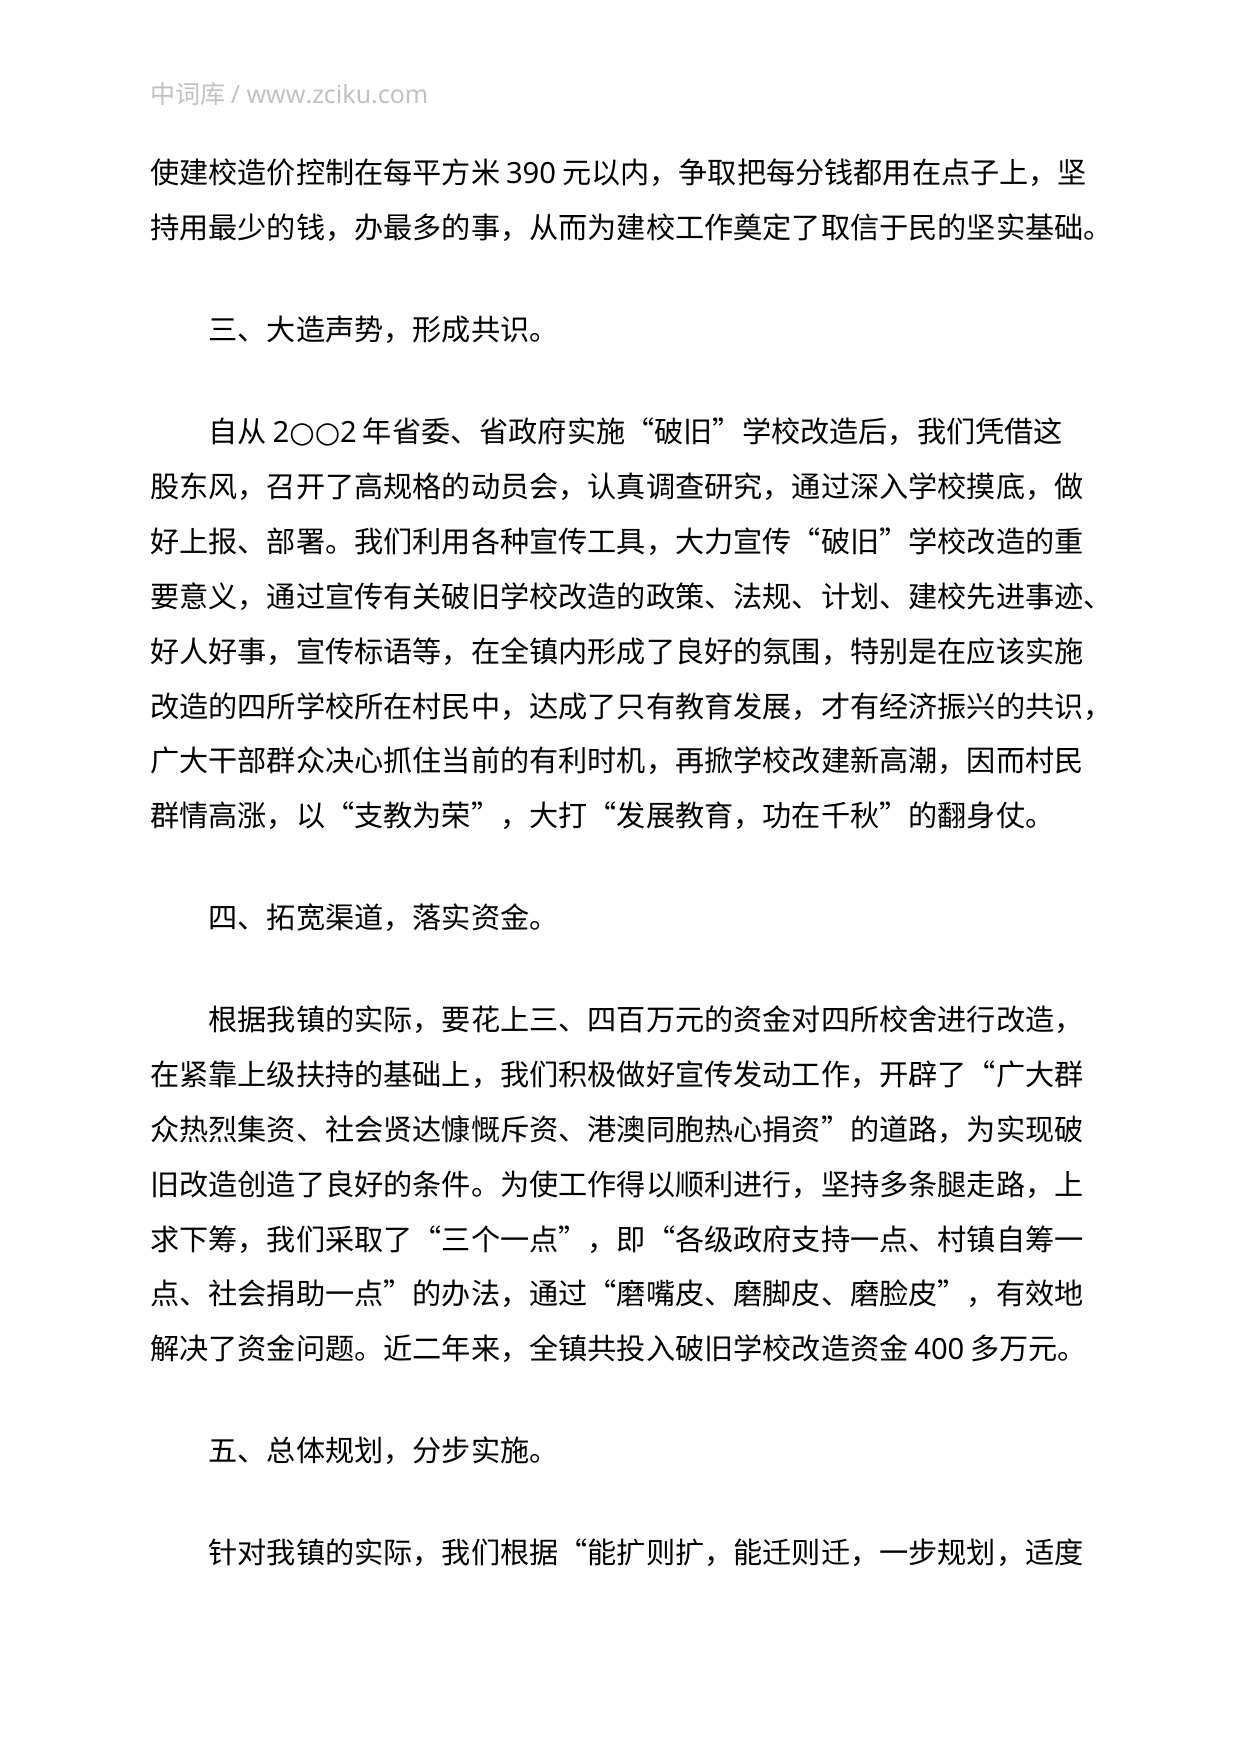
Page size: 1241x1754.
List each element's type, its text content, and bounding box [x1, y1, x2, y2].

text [150, 150, 1090, 247]
text 自从2○○2年省委、省政府实施“破旧”学校改造后，我们凭借这股东风，召开了高规格的动员会，认真调查研究，通过深入学校摸底，做好上报、部署。我们利用各种宣传工具，大力宣传“破旧”学校改造的重要意义，通过宣传有关破旧学校改造的政策、法规、计划、建校先进事迹、好人好事，宣传标语等，在全镇内形成了良好的氛围，特别是在应该实施改造的四所学校所在村民中，达成了只有教育发展，才有经济振兴的共识，广大干部群众决心抓住当前的有利时机，再掀学校改建新高潮，因而村民群情高涨，以“支教为荣”，大打“发展教育，功在千秋”的翻身仗。 [150, 408, 1090, 835]
text 三、大造声势，形成共识。 [150, 307, 1090, 349]
text 四、拓宽渠道，落实资金。 [150, 895, 1090, 937]
text 根据我镇的实际，要花上三、四百万元的资金对四所校舍进行改造，在紧靠上级扶持的基础上，我们积极做好宣传发动工作，开辟了“广大群众热烈集资、社会贤达慷慨斥资、港澳同胞热心捐资”的道路，为实现破旧改造创造了良好的条件。为使工作得以顺利进行，坚持多条腿走路，上求下筹，我们采取了“三个一点”，即“各级政府支持一点、村镇自筹一点、社会捐助一点”的办法，通过“磨嘴皮、磨脚皮、磨脸皮”，有效地解决了资金问题。近二年来，全镇共投入破旧学校改造资金400多万元。 [150, 996, 1090, 1368]
text 五、总体规划，分步实施。 [150, 1428, 1090, 1470]
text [150, 1529, 1090, 1572]
